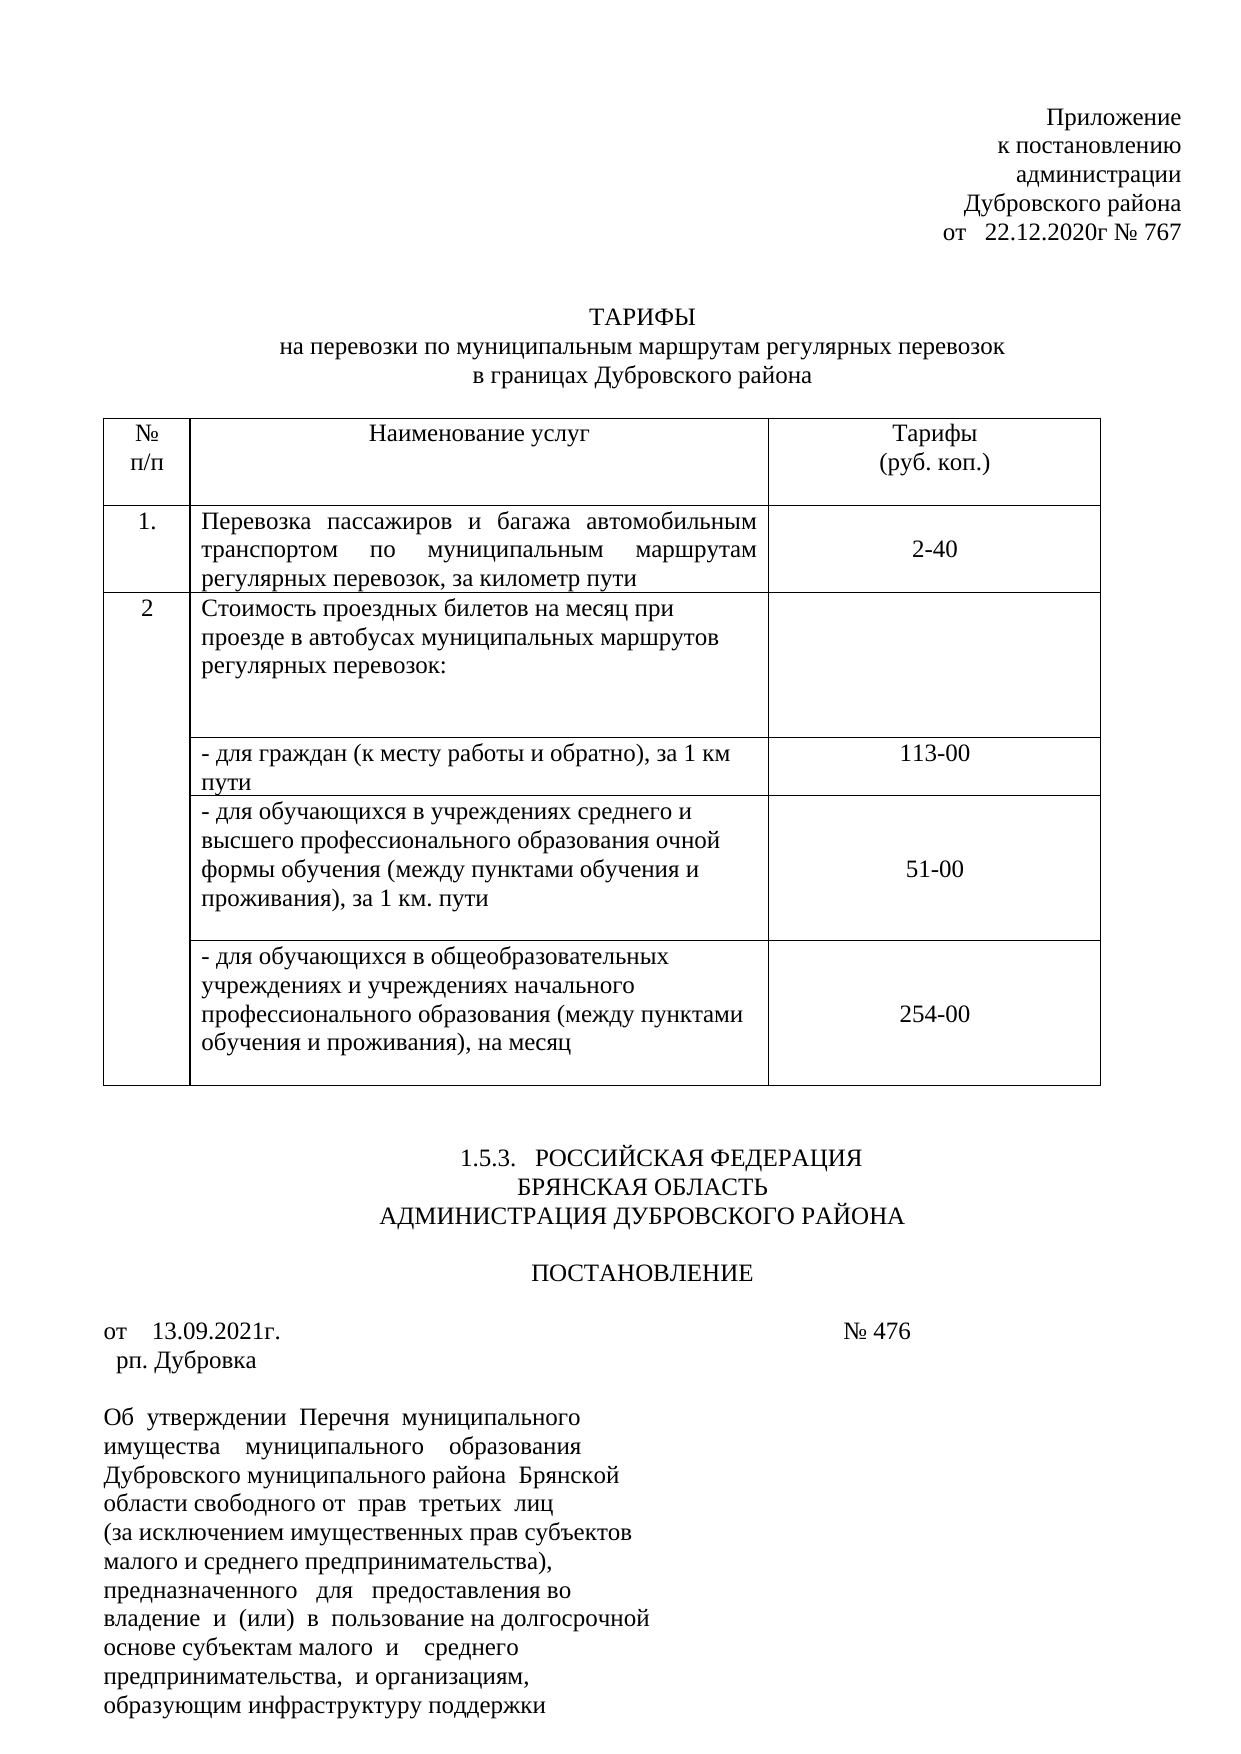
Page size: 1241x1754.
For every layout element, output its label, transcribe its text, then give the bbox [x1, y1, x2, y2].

table_cell - для граждан (к месту работы и обратно), за 1 км пути [191, 738, 768, 795]
text предпринимательства, и организациям, [103, 1661, 1181, 1690]
text основе субъектам малого и среднего [103, 1632, 1181, 1661]
text администрации [103, 159, 1181, 188]
table_header Тарифы (руб. коп.) [769, 419, 1100, 505]
text (за исключением имущественных прав субъектов [103, 1517, 1181, 1546]
text образующим инфраструктуру поддержки [103, 1690, 1181, 1718]
text АДМИНИСТРАЦИЯ ДУБРОВСКОГО РАЙОНА [103, 1201, 1181, 1230]
text в границах Дубровского района [103, 360, 1181, 389]
table_header № п/п [104, 419, 189, 505]
table_cell 51-00 [769, 796, 1100, 940]
text на перевозки по муниципальным маршрутам регулярных перевозок [103, 331, 1181, 360]
list РОССИЙСКАЯ ФЕДЕРАЦИЯ [141, 1143, 1181, 1172]
table_cell [769, 593, 1100, 737]
text Дубровского муниципального района Брянской [103, 1460, 1181, 1488]
table_cell Перевозка пассажиров и багажа автомобильным транспортом по муниципальным маршрутам регулярных перевозок, за километр пути [191, 506, 768, 592]
table_cell Стоимость проездных билетов на месяц при проезде в автобусах муниципальных маршрутов регулярных перевозок: [191, 593, 768, 737]
text владение и (или) в пользование на долгосрочной [103, 1603, 1181, 1632]
text ПОСТАНОВЛЕНИЕ [103, 1258, 1181, 1287]
table_header Наименование услуг [191, 419, 768, 505]
text предназначенного для предоставления во [103, 1575, 1181, 1603]
text от 22.12.2020г № 767 [103, 217, 1181, 246]
text ТАРИФЫ [103, 302, 1181, 331]
text Об утверждении Перечня муниципального [103, 1402, 1181, 1431]
text малого и среднего предпринимательства), [103, 1546, 1181, 1575]
table_cell - для обучающихся в общеобразовательных учреждениях и учреждениях начального профессионального образования (между пунктами обучения и проживания), на месяц [191, 941, 768, 1085]
text БРЯНСКАЯ ОБЛАСТЬ [103, 1172, 1181, 1201]
table_cell 2 [104, 593, 189, 1085]
text области свободного от прав третьих лиц [103, 1488, 1181, 1517]
table_cell 2-40 [769, 506, 1100, 592]
table_cell - для обучающихся в учреждениях среднего и высшего профессионального образования очной формы обучения (между пунктами обучения и проживания), за 1 км. пути [191, 796, 768, 940]
text от 13.09.2021г. № 476 [103, 1316, 1181, 1345]
text рп. Дубровка [103, 1345, 1181, 1373]
text Приложение [103, 102, 1181, 131]
table_cell 113-00 [769, 738, 1100, 795]
text к постановлению [103, 131, 1181, 159]
table_cell 254-00 [769, 941, 1100, 1085]
text имущества муниципального образования [103, 1431, 1181, 1460]
table_cell 1. [104, 506, 189, 592]
text Дубровского района [103, 188, 1181, 217]
